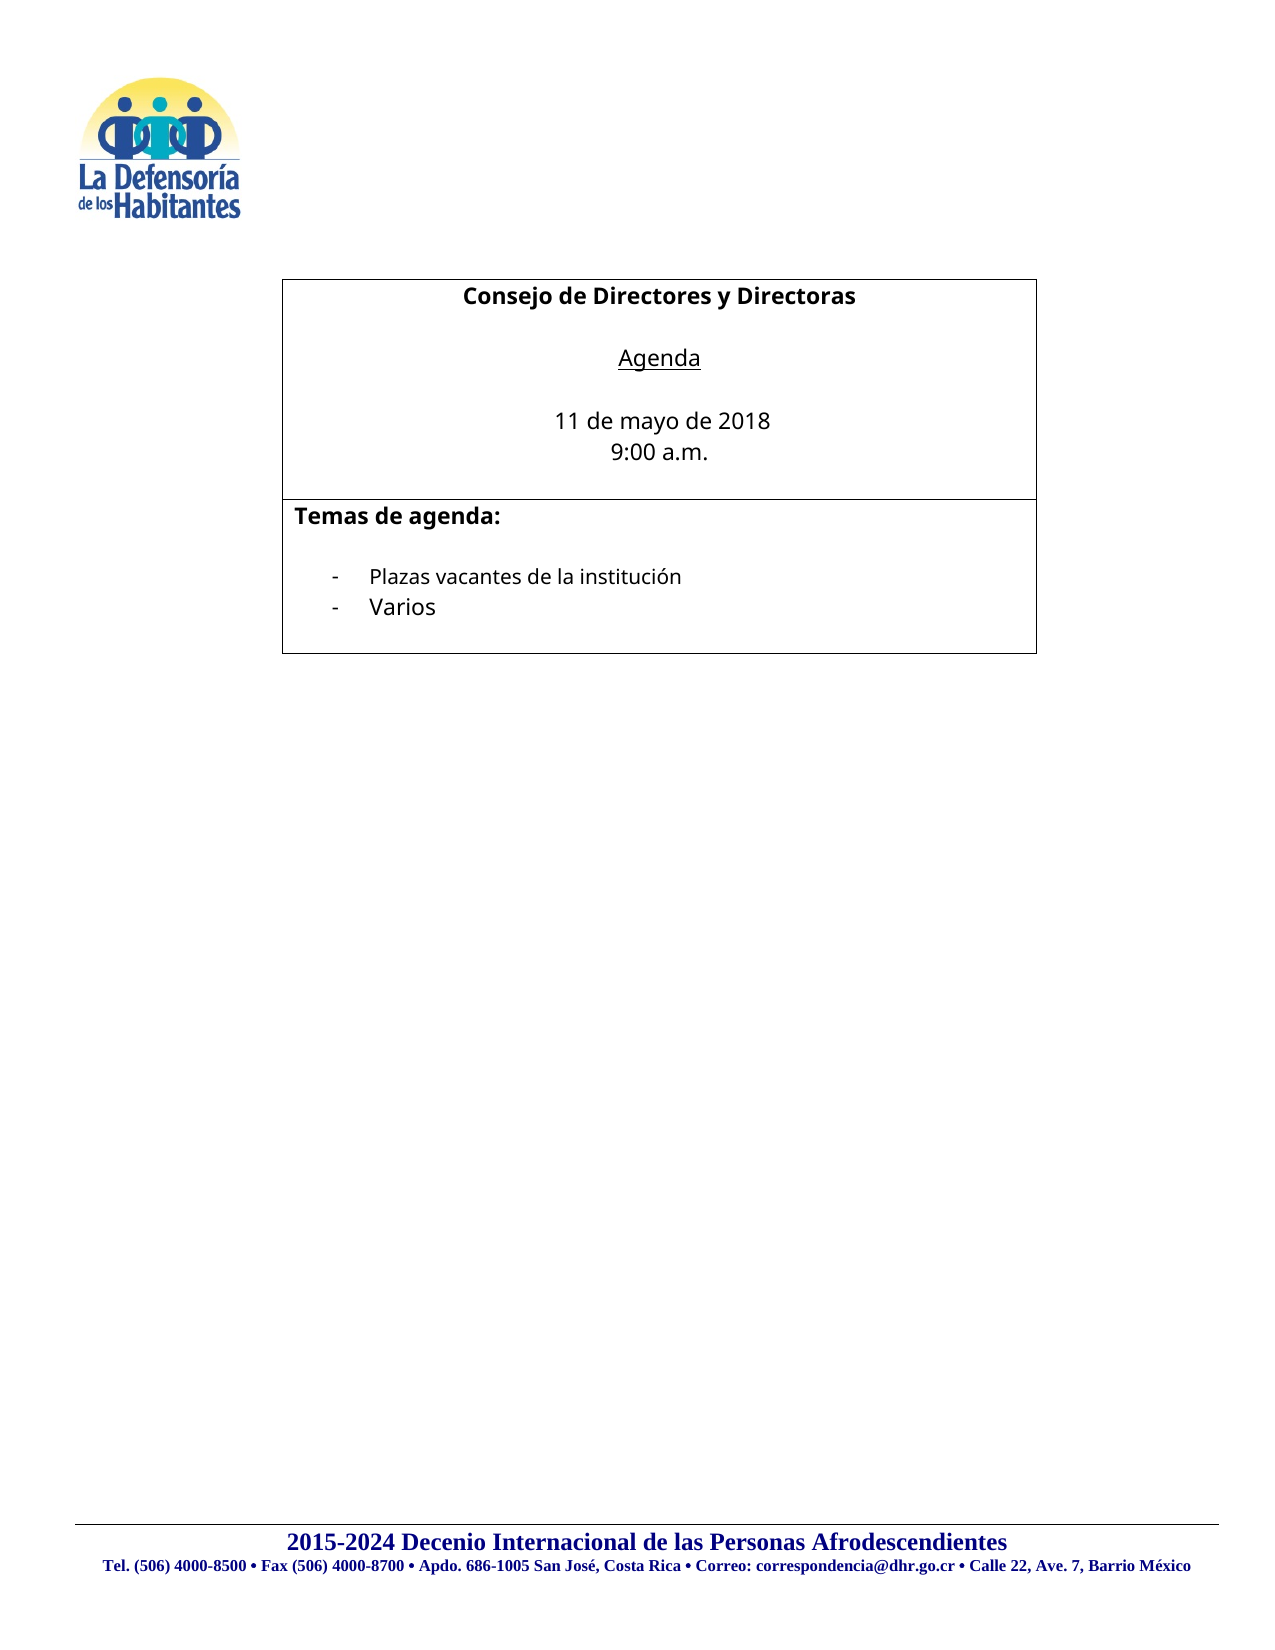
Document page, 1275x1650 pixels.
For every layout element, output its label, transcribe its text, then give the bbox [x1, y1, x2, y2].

table_header Consejo de Directores y Directoras Agenda 11 de mayo de 2018 9:00 a.m. [283, 280, 1036, 498]
picture [75, 75, 243, 222]
table_cell Temas de agenda: Plazas vacantes de la institución Varios [283, 500, 1036, 653]
